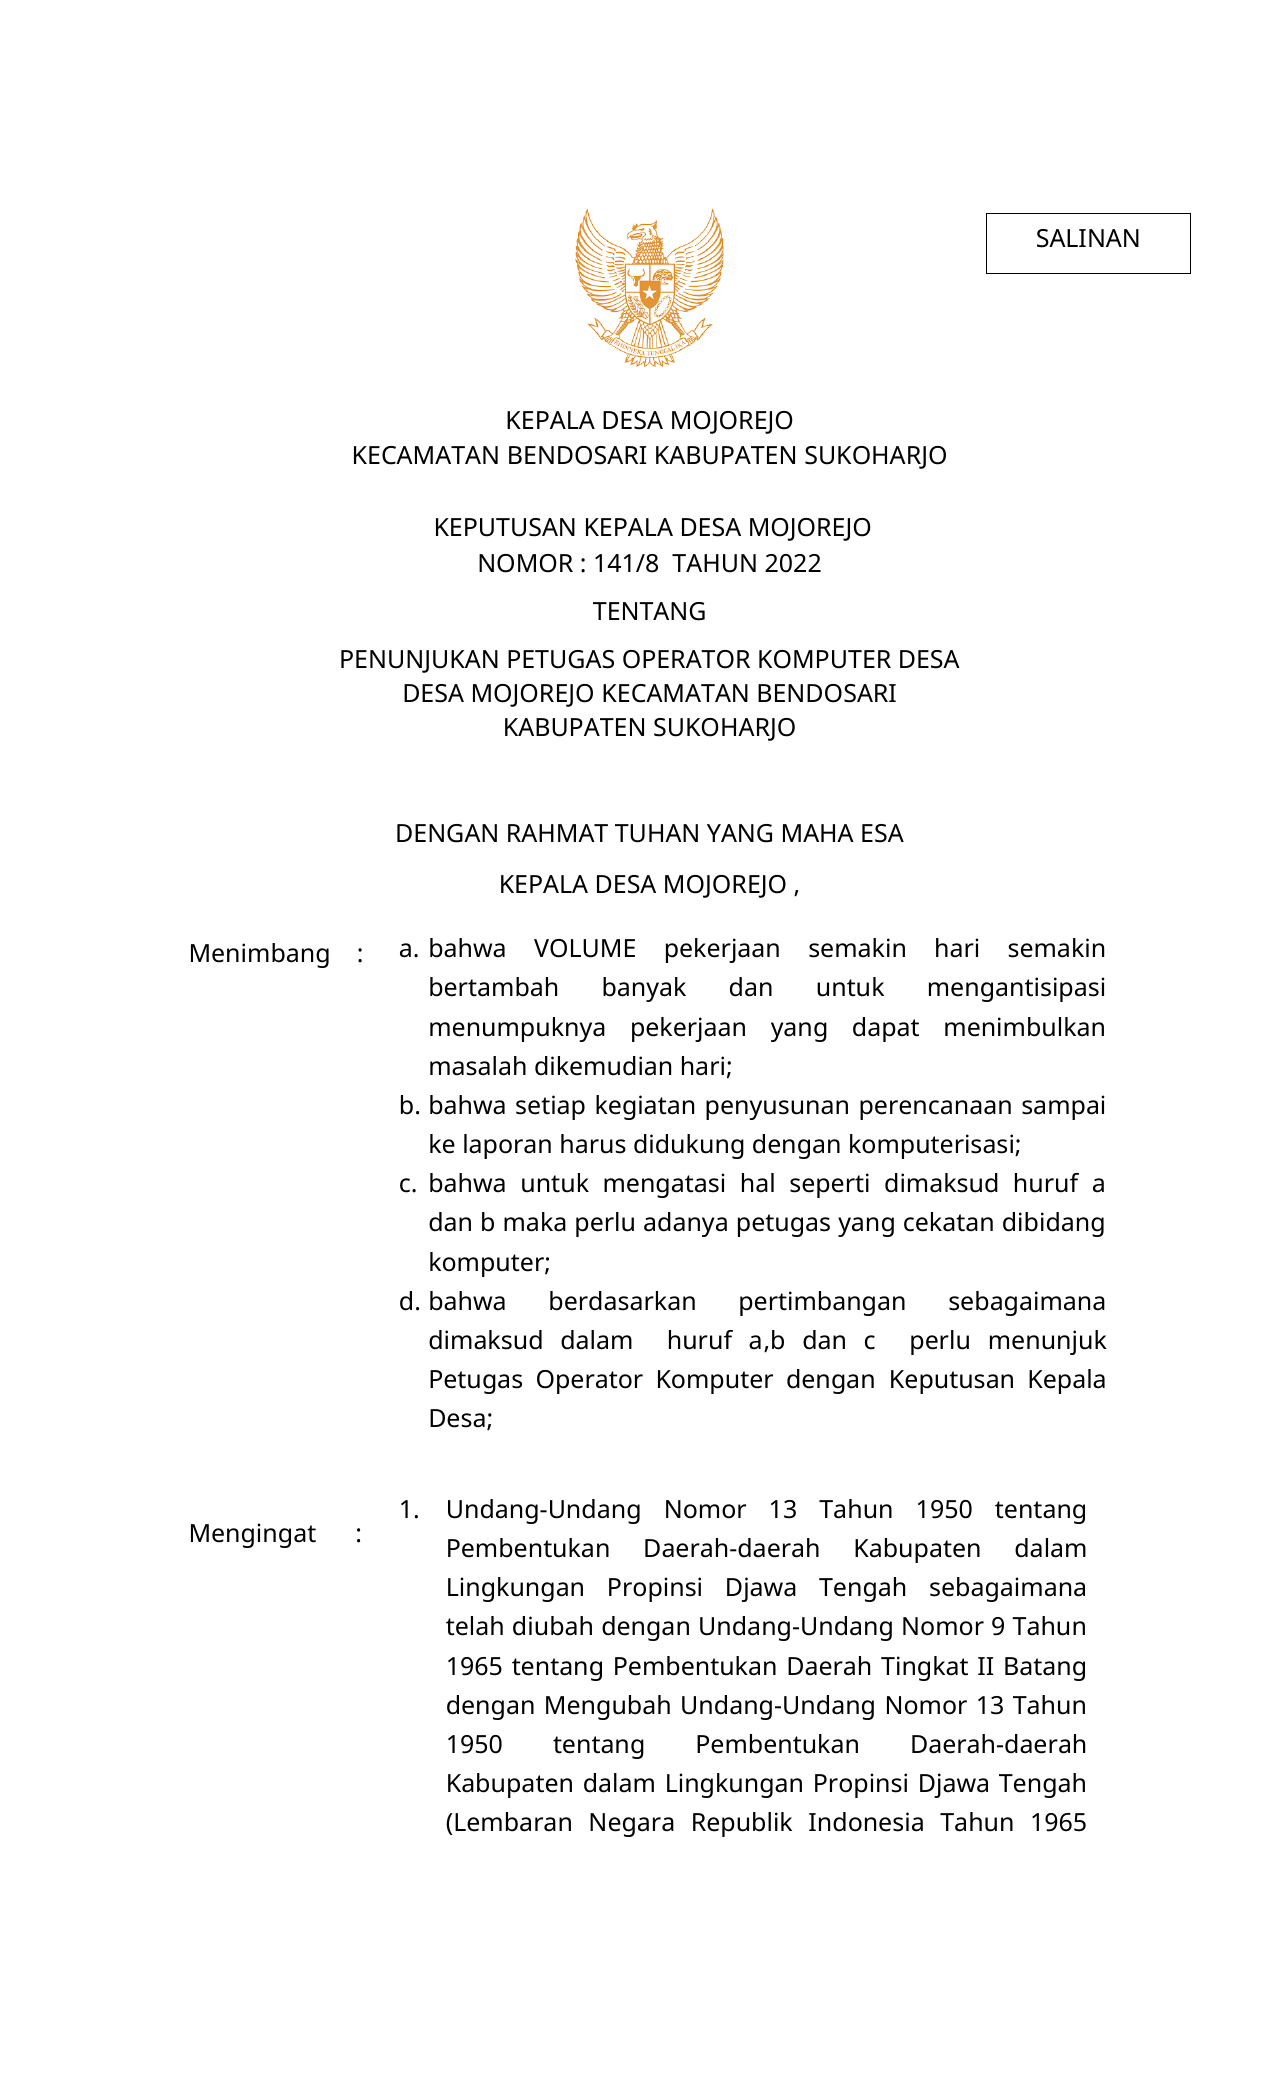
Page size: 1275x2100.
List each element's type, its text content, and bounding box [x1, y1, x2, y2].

subtitle PENUNJUKAN PETUGAS OPERATOR KOMPUTER DESA [177, 642, 1122, 676]
text TENTANG [177, 593, 1122, 627]
text KEPUTUSAN KEPALA DESA MOJOREJO [177, 509, 1122, 543]
text KEPALA DESA MOJOREJO [177, 402, 1122, 436]
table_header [399, 902, 1118, 1856]
text DENGAN RAHMAT TUHAN YANG MAHA ESA [177, 815, 1122, 849]
text NOMOR : 141/8 TAHUN 2022 [177, 545, 1122, 579]
text KEPALA DESA MOJOREJO , [177, 866, 1122, 900]
text KECAMATAN BENDOSARI KABUPATEN SUKOHARJO [177, 438, 1122, 472]
picture [575, 208, 724, 367]
text KABUPATEN SUKOHARJO [177, 710, 1122, 744]
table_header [177, 902, 399, 1856]
subtitle DESA MOJOREJO KECAMATAN BENDOSARI [177, 676, 1122, 710]
